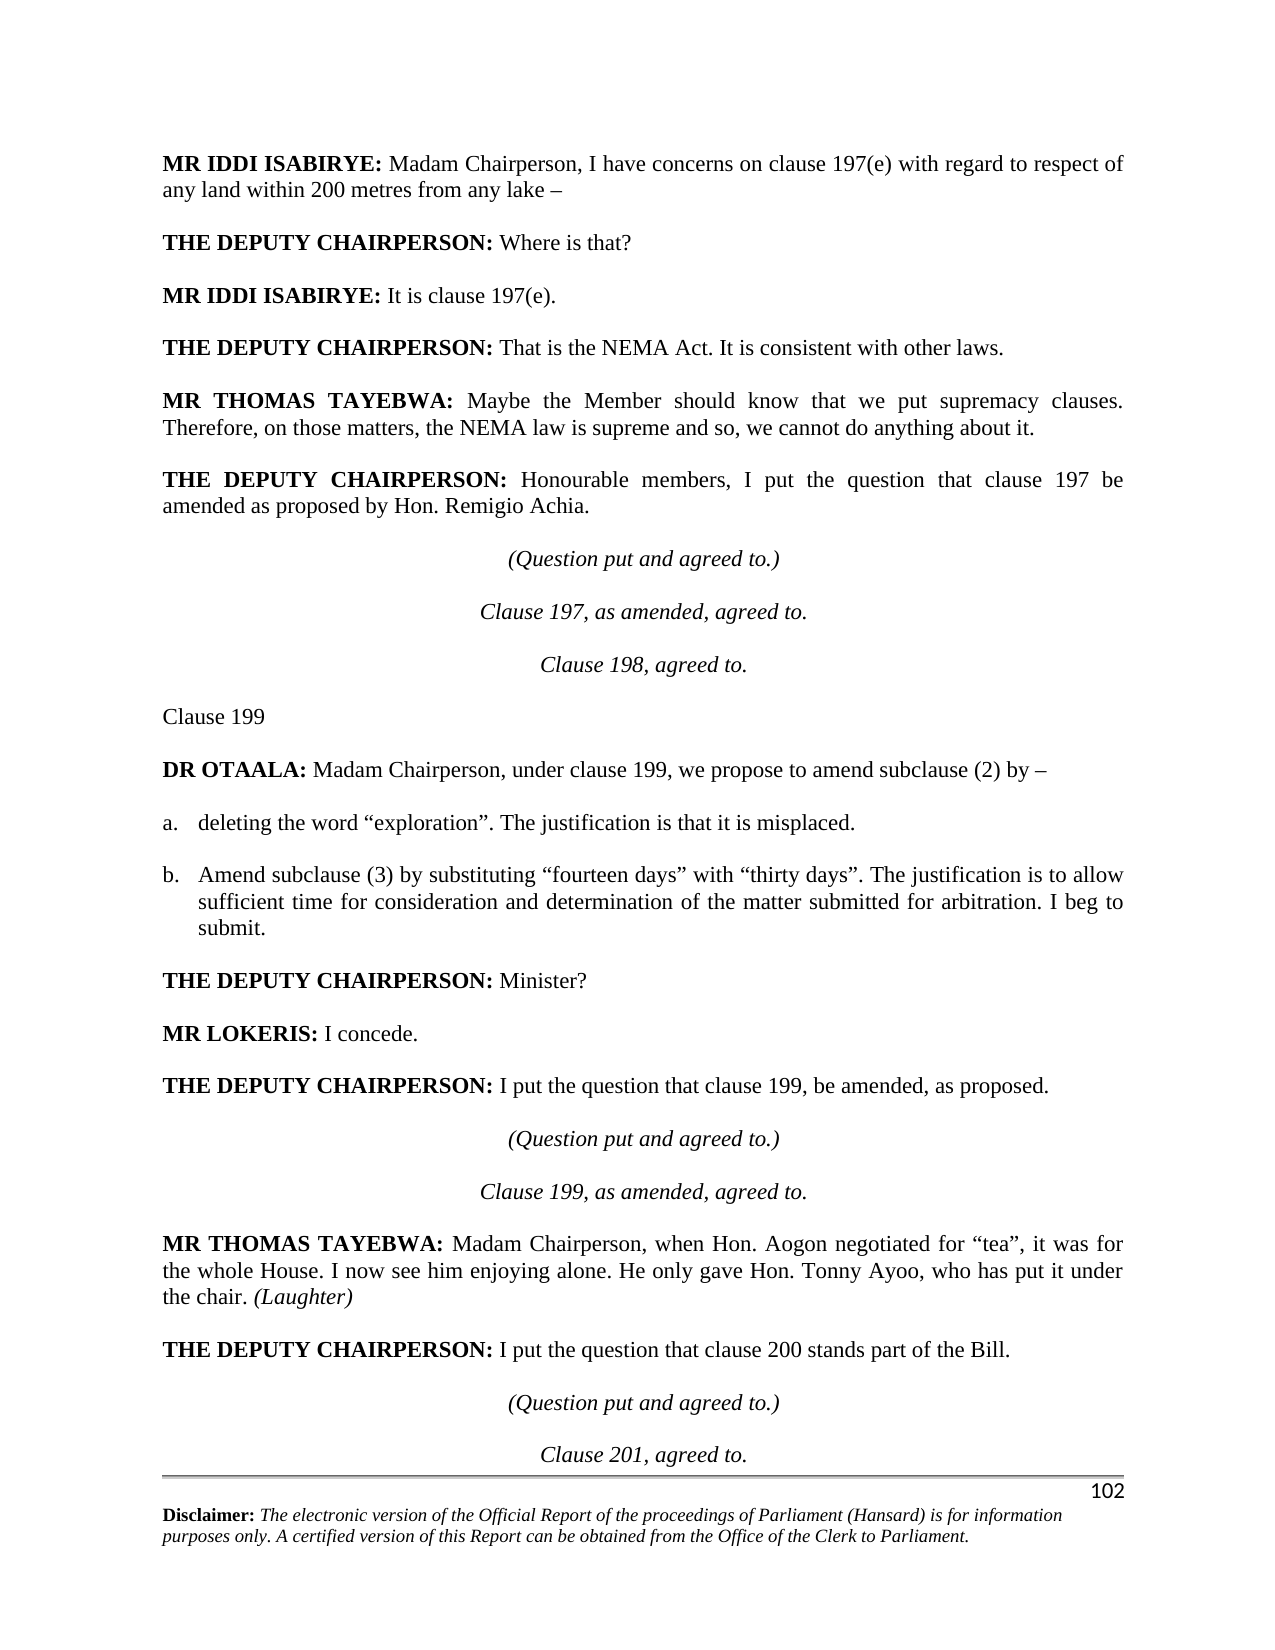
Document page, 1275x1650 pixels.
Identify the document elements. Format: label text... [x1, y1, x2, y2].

text Clause 199, as amended, agreed to. [162, 1178, 1125, 1204]
text MR THOMAS TAYEBWA: Madam Chairperson, when Hon. Aogon negotiated for “tea”, it was for the whole House. I now see him enjoying alone. He only gave Hon. Tonny Ayoo, who has put it under the chair. (Laughter) [162, 1231, 1125, 1309]
text THE DEPUTY CHAIRPERSON: Where is that? [162, 229, 1125, 255]
text THE DEPUTY CHAIRPERSON: Minister? [162, 967, 1125, 993]
text (Question put and agreed to.) [162, 1125, 1125, 1151]
text THE DEPUTY CHAIRPERSON: Honourable members, I put the question that clause 197 be amended as proposed by Hon. Remigio Achia. [162, 466, 1125, 519]
text MR IDDI ISABIRYE: It is clause 197(e). [162, 282, 1125, 308]
text Clause 197, as amended, agreed to. [162, 598, 1125, 624]
text THE DEPUTY CHAIRPERSON: I put the question that clause 199, be amended, as proposed. [162, 1072, 1125, 1099]
text Clause 199 [162, 703, 1125, 730]
text Clause 201, agreed to. [162, 1441, 1125, 1468]
text DR OTAALA: Madam Chairperson, under clause 199, we propose to amend subclause (2) by – [162, 756, 1125, 782]
text MR IDDI ISABIRYE: Madam Chairperson, I have concerns on clause 197(e) with regard to respect of any land within 200 metres from any lake – [162, 150, 1125, 203]
text THE DEPUTY CHAIRPERSON: That is the NEMA Act. It is consistent with other laws. [162, 334, 1125, 361]
text a. deleting the word “exploration”. The justification is that it is misplaced. [162, 809, 1125, 835]
picture [162, 1475, 1124, 1479]
text (Question put and agreed to.) [162, 1389, 1125, 1415]
text Clause 198, agreed to. [162, 651, 1125, 677]
text b. Amend subclause (3) by substituting “fourteen days” with “thirty days”. The justification is to allow sufficient time for consideration and determination of the matter submitted for arbitration. I beg to submit. [162, 862, 1125, 941]
text MR LOKERIS: I concede. [162, 1020, 1125, 1046]
text (Question put and agreed to.) [162, 545, 1125, 572]
text MR THOMAS TAYEBWA: Maybe the Member should know that we put supremacy clauses. Therefore, on those matters, the NEMA law is supreme and so, we cannot do anything about it. [162, 387, 1125, 440]
text THE DEPUTY CHAIRPERSON: I put the question that clause 200 stands part of the Bill. [162, 1336, 1125, 1362]
